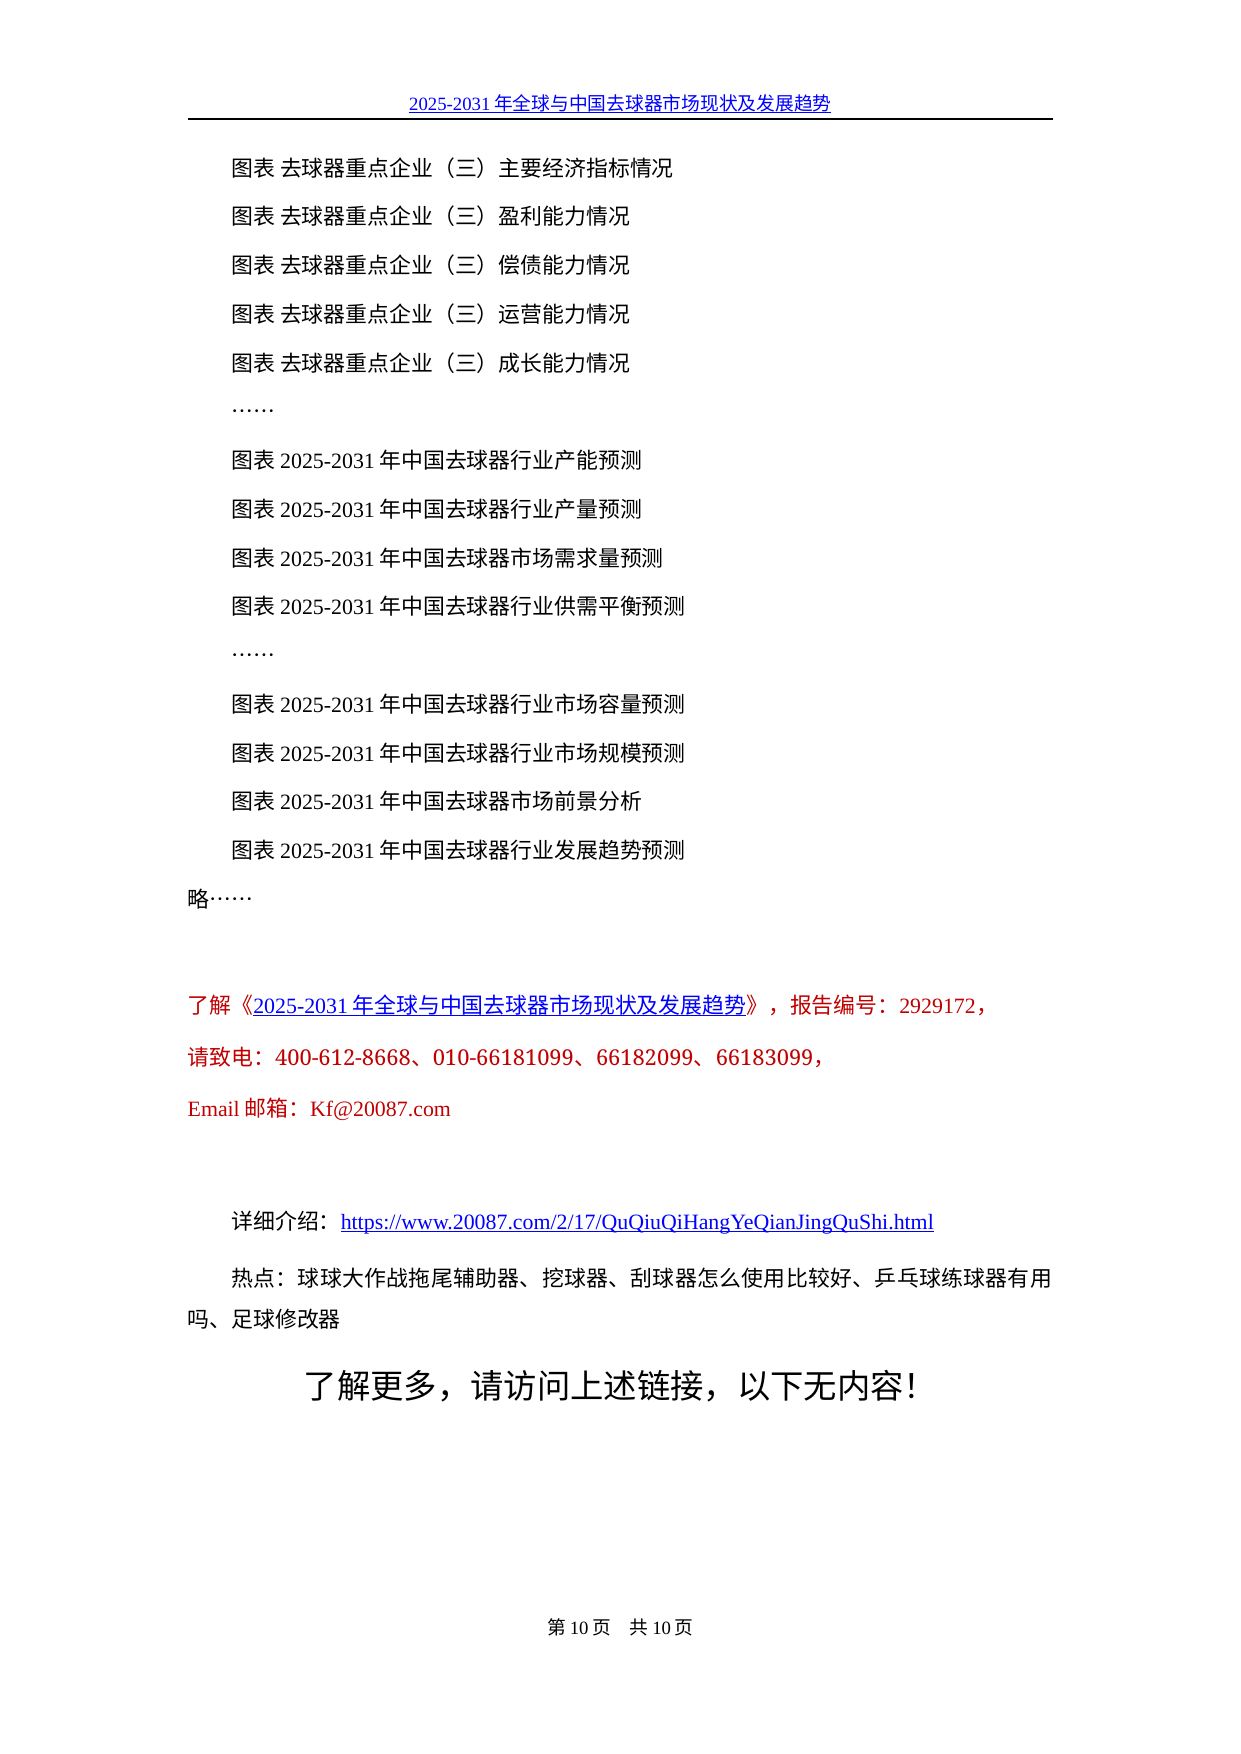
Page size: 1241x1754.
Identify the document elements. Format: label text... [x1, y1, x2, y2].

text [187, 150, 1053, 914]
title 了解更多，请访问上述链接，以下无内容！ [187, 1351, 1053, 1416]
text 请致电：400-612-8668、010-66181099、66182099、66183099， [187, 1039, 1053, 1072]
text 了解《2025-2031年全球与中国去球器市场现状及发展趋势》，报告编号：2929172， [187, 988, 1053, 1020]
text 热点：球球大作战拖尾辅助器、挖球器、刮球器怎么使用比较好、乒乓球练球器有用吗、足球修改器 [187, 1261, 1053, 1334]
text Email邮箱：Kf@20087.com [187, 1091, 1053, 1123]
text 详细介绍：https://www.20087.com/2/17/QuQiuQiHangYeQianJingQuShi.html [187, 1204, 1053, 1236]
